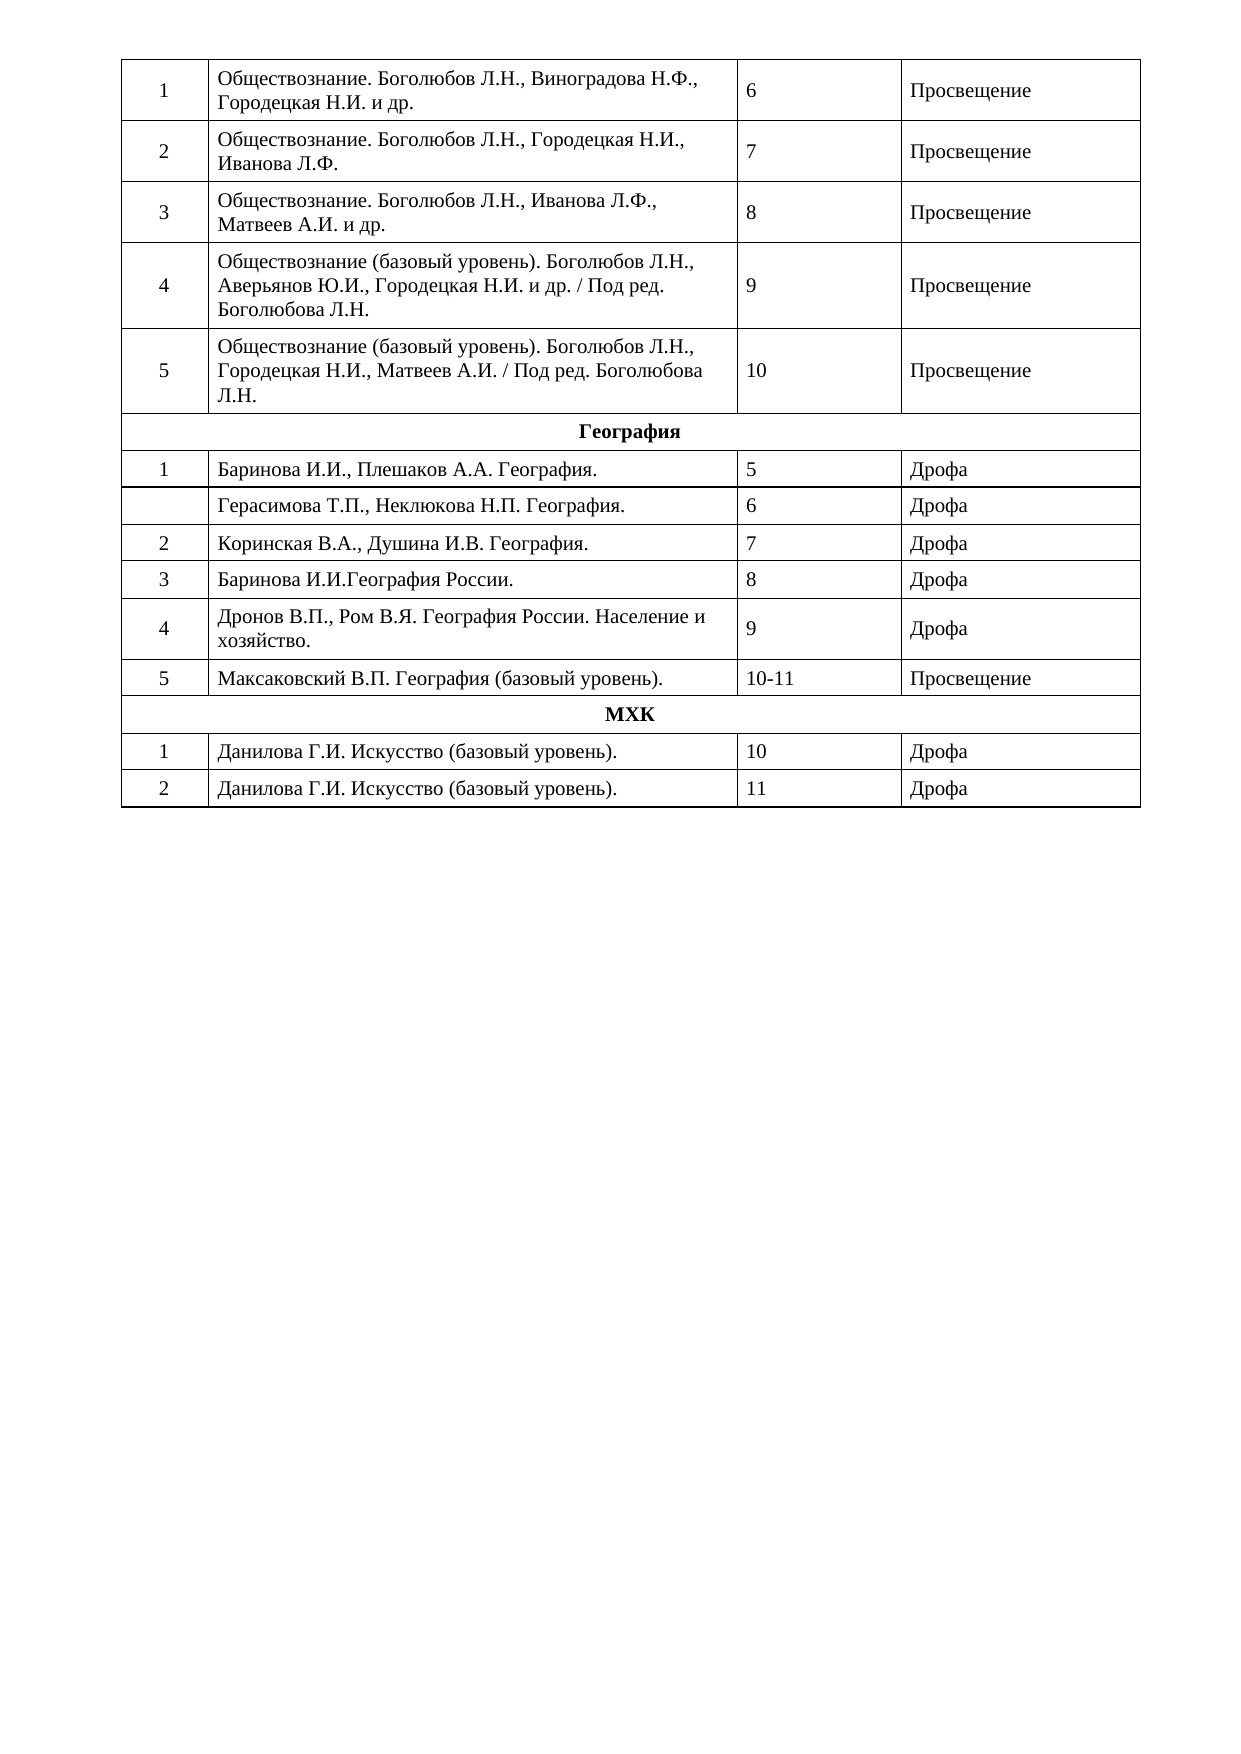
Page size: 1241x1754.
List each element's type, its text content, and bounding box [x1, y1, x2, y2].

table_cell 7 [738, 525, 901, 560]
table_cell 6 [738, 488, 901, 523]
table_cell Данилова Г.И. Искусство (базовый уровень). [209, 770, 737, 806]
table_cell 3 [122, 182, 208, 242]
table_cell 1 [122, 60, 208, 120]
table_cell 4 [122, 243, 208, 327]
table_cell 9 [738, 243, 901, 327]
table_cell Максаковский В.П. География (базовый уровень). [209, 660, 737, 695]
table_cell 6 [738, 60, 901, 120]
table_cell 11 [738, 770, 901, 806]
table_cell 10-11 [738, 660, 901, 695]
table_cell 3 [122, 561, 208, 597]
table_cell Обществознание. Боголюбов Л.Н., Городецкая Н.И., Иванова Л.Ф. [209, 121, 737, 181]
table_cell Баринова И.И., Плешаков А.А. География. [209, 451, 737, 486]
table_cell 2 [122, 525, 208, 560]
table_cell [122, 488, 208, 523]
table_cell Обществознание. Боголюбов Л.Н., Виноградова Н.Ф., Городецкая Н.И. и др. [209, 60, 737, 120]
table_cell Коринская В.А., Душина И.В. География. [209, 525, 737, 560]
table_cell Дрофа [902, 488, 1140, 523]
table_cell Обществознание (базовый уровень). Боголюбов Л.Н., Аверьянов Ю.И., Городецкая Н.И. и др. / Под ред. Боголюбова Л.Н. [209, 243, 737, 327]
table_cell 2 [122, 770, 208, 806]
table_cell 10 [738, 329, 901, 412]
table_cell Дрофа [902, 770, 1140, 806]
table_cell Просвещение [902, 60, 1140, 120]
table_cell 5 [122, 329, 208, 412]
table_cell 10 [738, 734, 901, 769]
table_cell Просвещение [902, 121, 1140, 181]
table_cell Обществознание (базовый уровень). Боголюбов Л.Н., Городецкая Н.И., Матвеев А.И. / Под ред. Боголюбова Л.Н. [209, 329, 737, 412]
table_cell Просвещение [902, 329, 1140, 412]
table_cell 8 [738, 182, 901, 242]
table_cell Дрофа [902, 599, 1140, 658]
table_cell 8 [738, 561, 901, 597]
table_cell 1 [122, 451, 208, 486]
table_cell Дронов В.П., Ром В.Я. География России. Население и хозяйство. [209, 599, 737, 658]
table_cell 4 [122, 599, 208, 658]
table_cell МХК [122, 696, 1140, 732]
table_cell Обществознание. Боголюбов Л.Н., Иванова Л.Ф., Матвеев А.И. и др. [209, 182, 737, 242]
table_cell 7 [738, 121, 901, 181]
table_cell Дрофа [902, 525, 1140, 560]
table_cell Баринова И.И.География России. [209, 561, 737, 597]
table_cell Данилова Г.И. Искусство (базовый уровень). [209, 734, 737, 769]
table_cell География [122, 414, 1140, 449]
table_cell Просвещение [902, 660, 1140, 695]
table_cell Дрофа [902, 734, 1140, 769]
table_cell Просвещение [902, 243, 1140, 327]
table_cell 5 [122, 660, 208, 695]
table_cell Дрофа [902, 561, 1140, 597]
table_cell 5 [738, 451, 901, 486]
table_cell 2 [122, 121, 208, 181]
table_cell 9 [738, 599, 901, 658]
table_cell Дрофа [902, 451, 1140, 486]
table_cell 1 [122, 734, 208, 769]
table_cell Герасимова Т.П., Неклюкова Н.П. География. [209, 488, 737, 523]
table_cell Просвещение [902, 182, 1140, 242]
